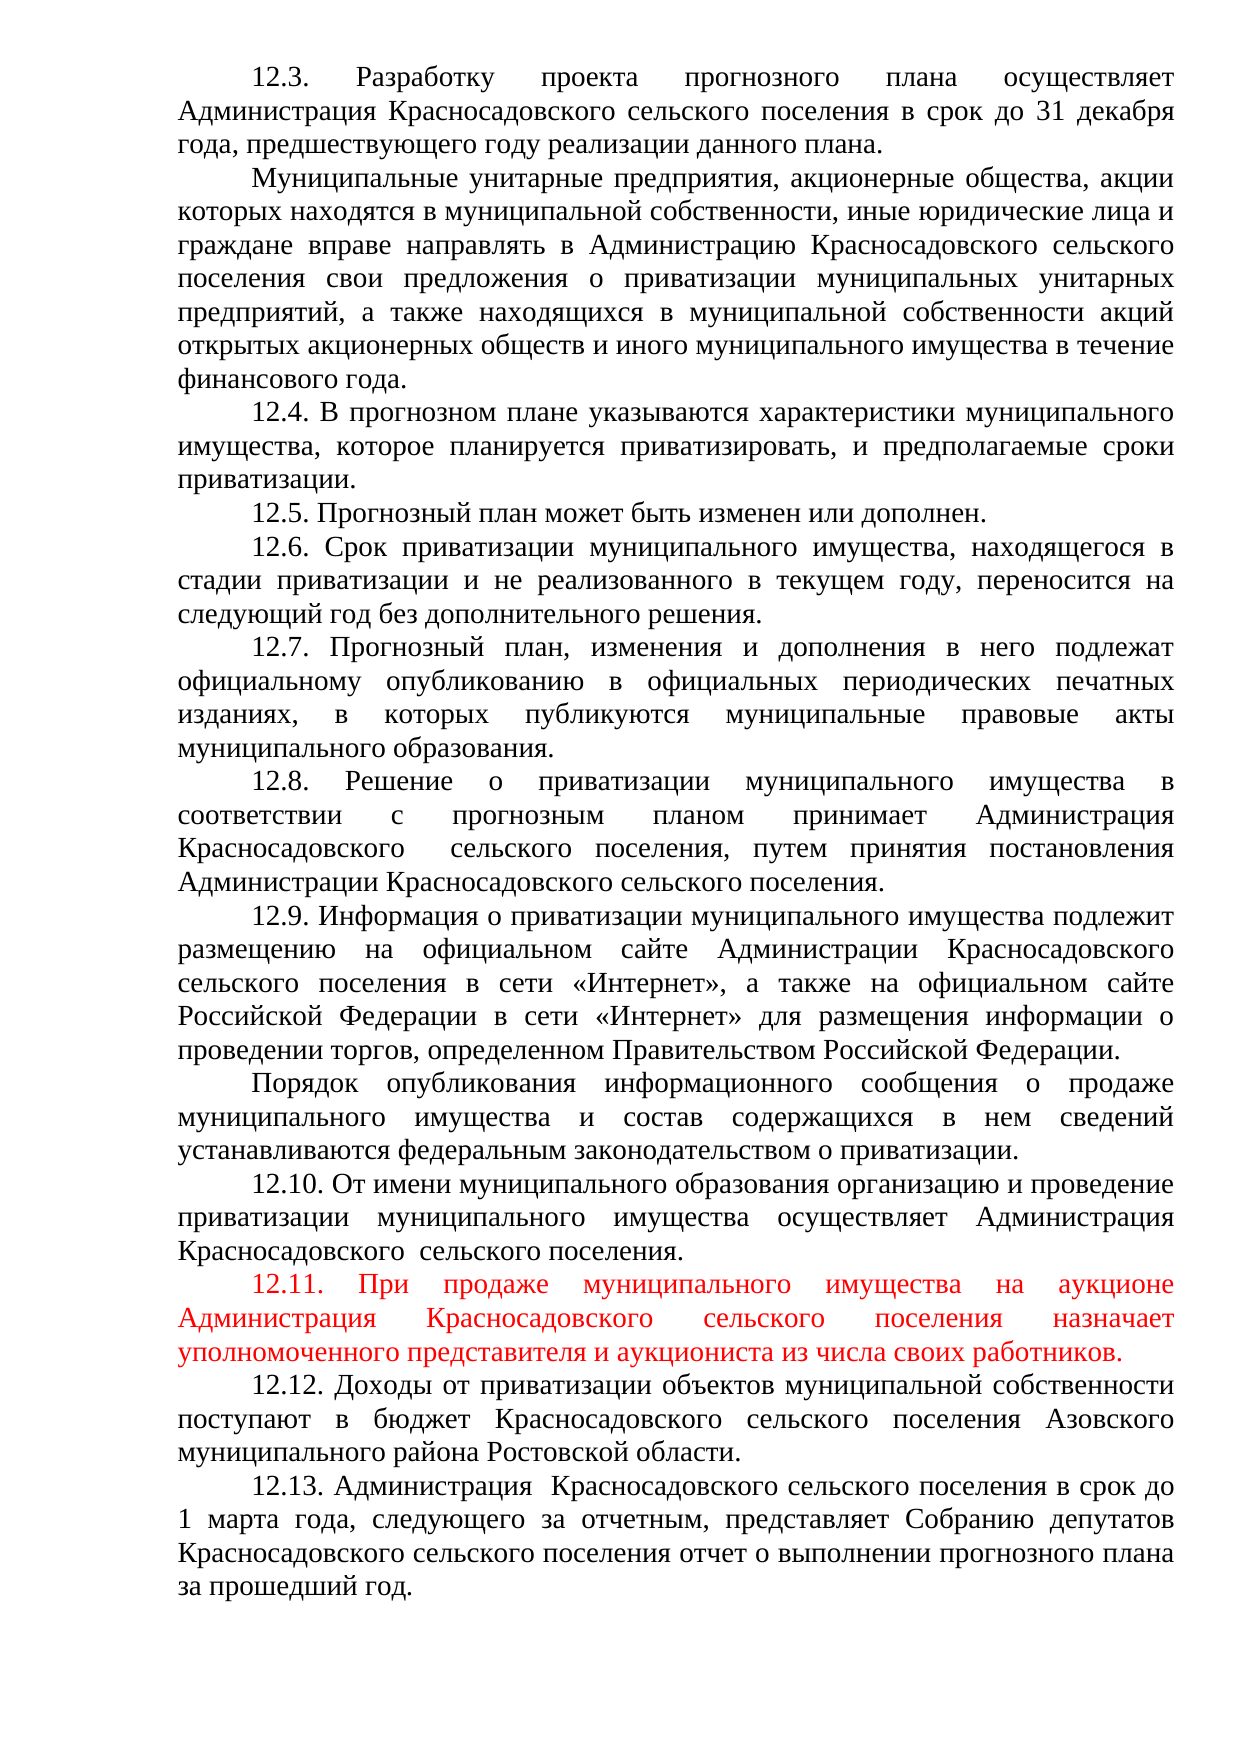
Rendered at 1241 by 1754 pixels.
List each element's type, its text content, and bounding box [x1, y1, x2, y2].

text 12.8. Решение о приватизации муниципального имущества в соответствии с прогнозным планом принимает Администрация Красносадовского сельского поселения, путем принятия постановления Администрации Красносадовского сельского поселения. [177, 763, 1175, 898]
text 12.13. Администрация Красносадовского сельского поселения в срок до 1 марта года, следующего за отчетным, представляет Собранию депутатов Красносадовского сельского поселения отчет о выполнении прогнозного плана за прошедший год. [177, 1468, 1175, 1602]
text 12.4. В прогнозном плане указываются характеристики муниципального имущества, которое планируется приватизировать, и предполагаемые сроки приватизации. [177, 394, 1175, 495]
text 12.12. Доходы от приватизации объектов муниципальной собственности поступают в бюджет Красносадовского сельского поселения Азовского муниципального района Ростовской области. [177, 1367, 1175, 1468]
text Муниципальные унитарные предприятия, акционерные общества, акции которых находятся в муниципальной собственности, иные юридические лица и граждане вправе направлять в Администрацию Красносадовского сельского поселения свои предложения о приватизации муниципальных унитарных предприятий, а также находящихся в муниципальной собственности акций открытых акционерных обществ и иного муниципального имущества в течение финансового года. [177, 160, 1175, 394]
text Порядок опубликования информационного сообщения о продаже муниципального имущества и состав содержащихся в нем сведений устанавливаются федеральным законодательством о приватизации. [177, 1065, 1175, 1166]
text 12.10. От имени муниципального образования организацию и проведение приватизации муниципального имущества осуществляет Администрация Красносадовского сельского поселения. [177, 1166, 1175, 1267]
text 12.7. Прогнозный план, изменения и дополнения в него подлежат официальному опубликованию в официальных периодических печатных изданиях, в которых публикуются муниципальные правовые акты муниципального образования. [177, 629, 1175, 763]
text 12.3. Разработку проекта прогнозного плана осуществляет Администрация Красносадовского сельского поселения в срок до 31 декабря года, предшествующего году реализации данного плана. [177, 59, 1175, 160]
text 12.6. Срок приватизации муниципального имущества, находящегося в стадии приватизации и не реализованного в текущем году, переносится на следующий год без дополнительного решения. [177, 529, 1175, 629]
text 12.11. При продаже муниципального имущества на аукционе Администрация Красносадовского сельского поселения назначает уполномоченного представителя и аукциониста из числа своих работников. [177, 1267, 1175, 1367]
text 12.9. Информация о приватизации муниципального имущества подлежит размещению на официальном сайте Администрации Красносадовского сельского поселения в сети «Интернет», а также на официальном сайте Российской Федерации в сети «Интернет» для размещения информации о проведении торгов, определенном Правительством Российской Федерации. [177, 898, 1175, 1065]
text 12.5. Прогнозный план может быть изменен или дополнен. [177, 495, 1175, 529]
